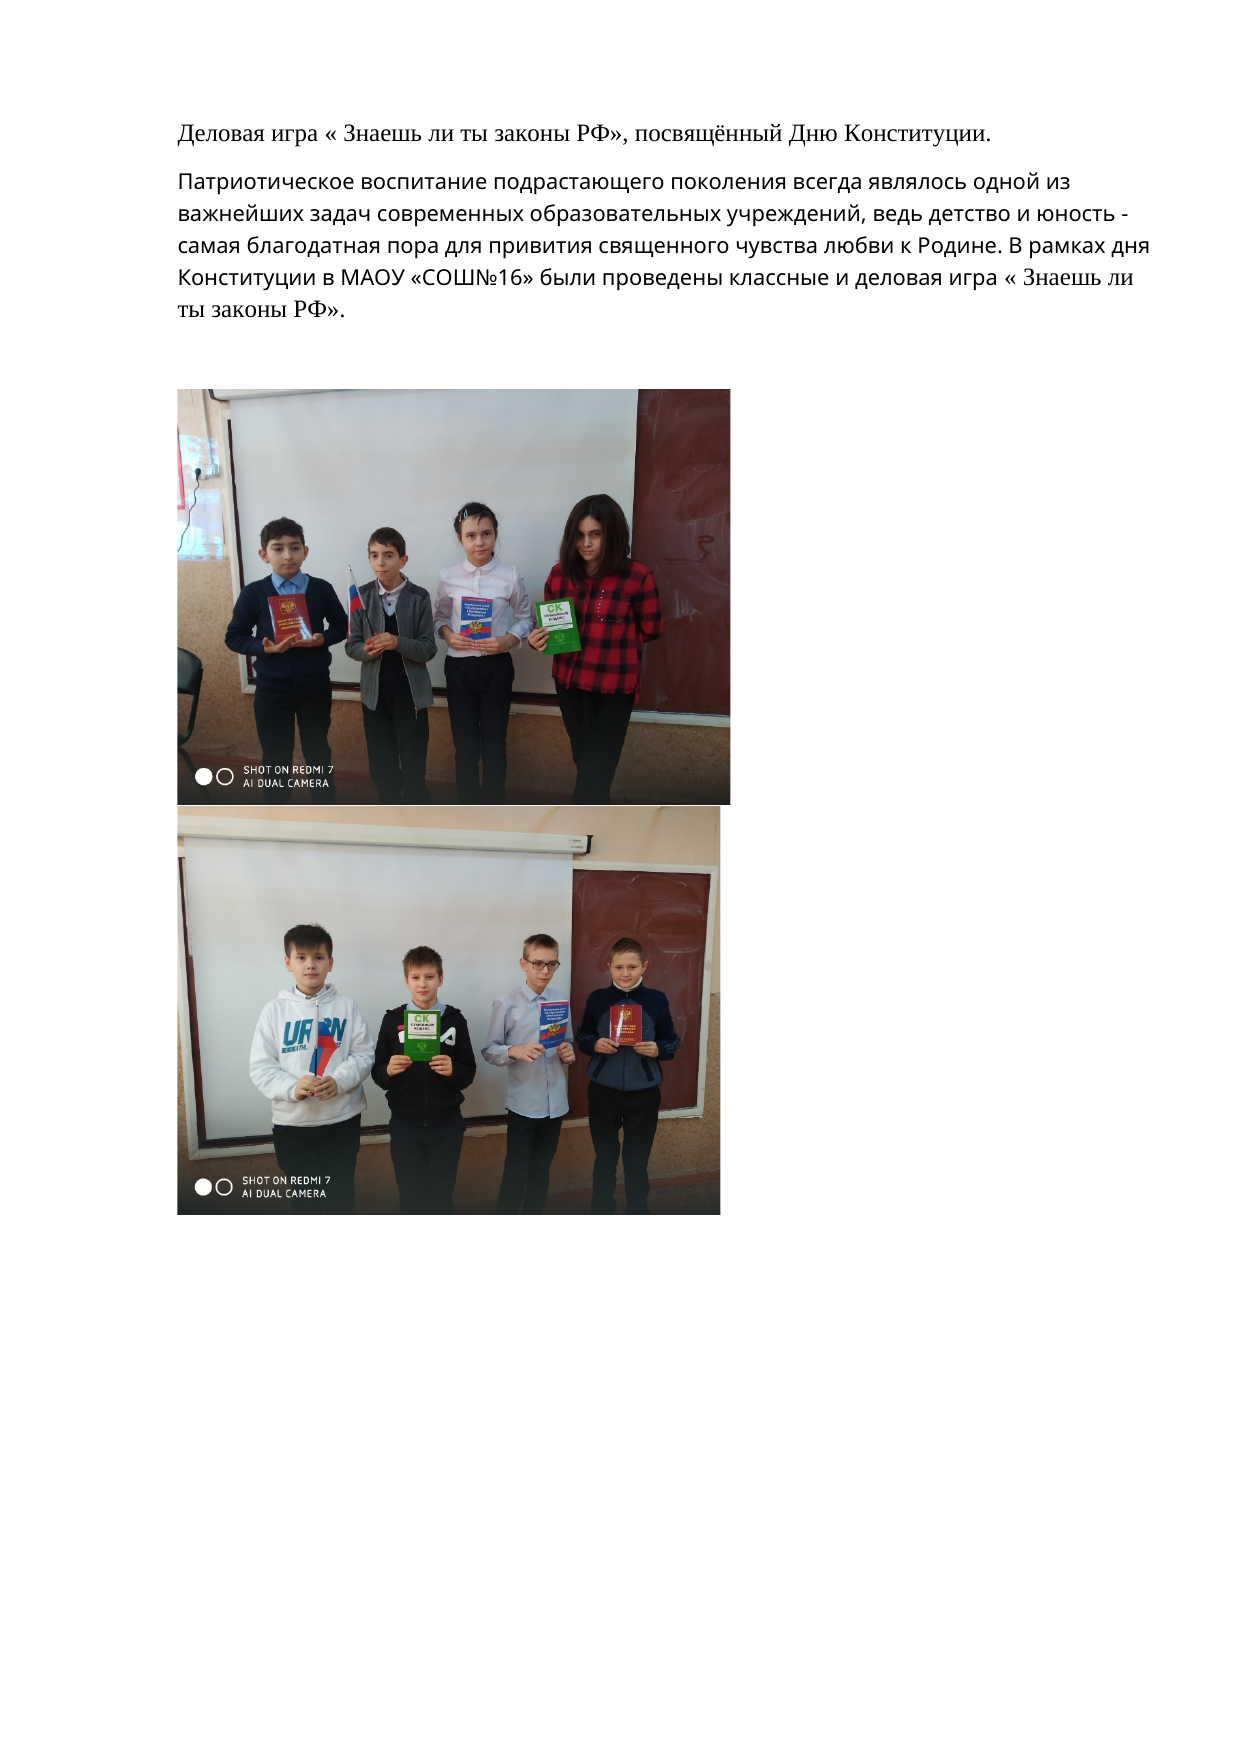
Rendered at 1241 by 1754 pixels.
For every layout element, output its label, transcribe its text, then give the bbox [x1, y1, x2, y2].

text Деловая игра « Знаешь ли ты законы РФ», посвящённый Дню Конституции. [177, 118, 1152, 147]
picture [177, 806, 721, 1215]
text Патриотическое воспитание подрастающего поколения всегда являлось одной из важнейших задач современных образовательных учреждений, ведь детство и юность - самая благодатная пора для привития священного чувства любви к Родине. В рамках дня Конституции в МАОУ «СОШ№16» были проведены классные и деловая игра « Знаешь ли ты законы РФ». [177, 166, 1152, 323]
picture [177, 389, 731, 805]
